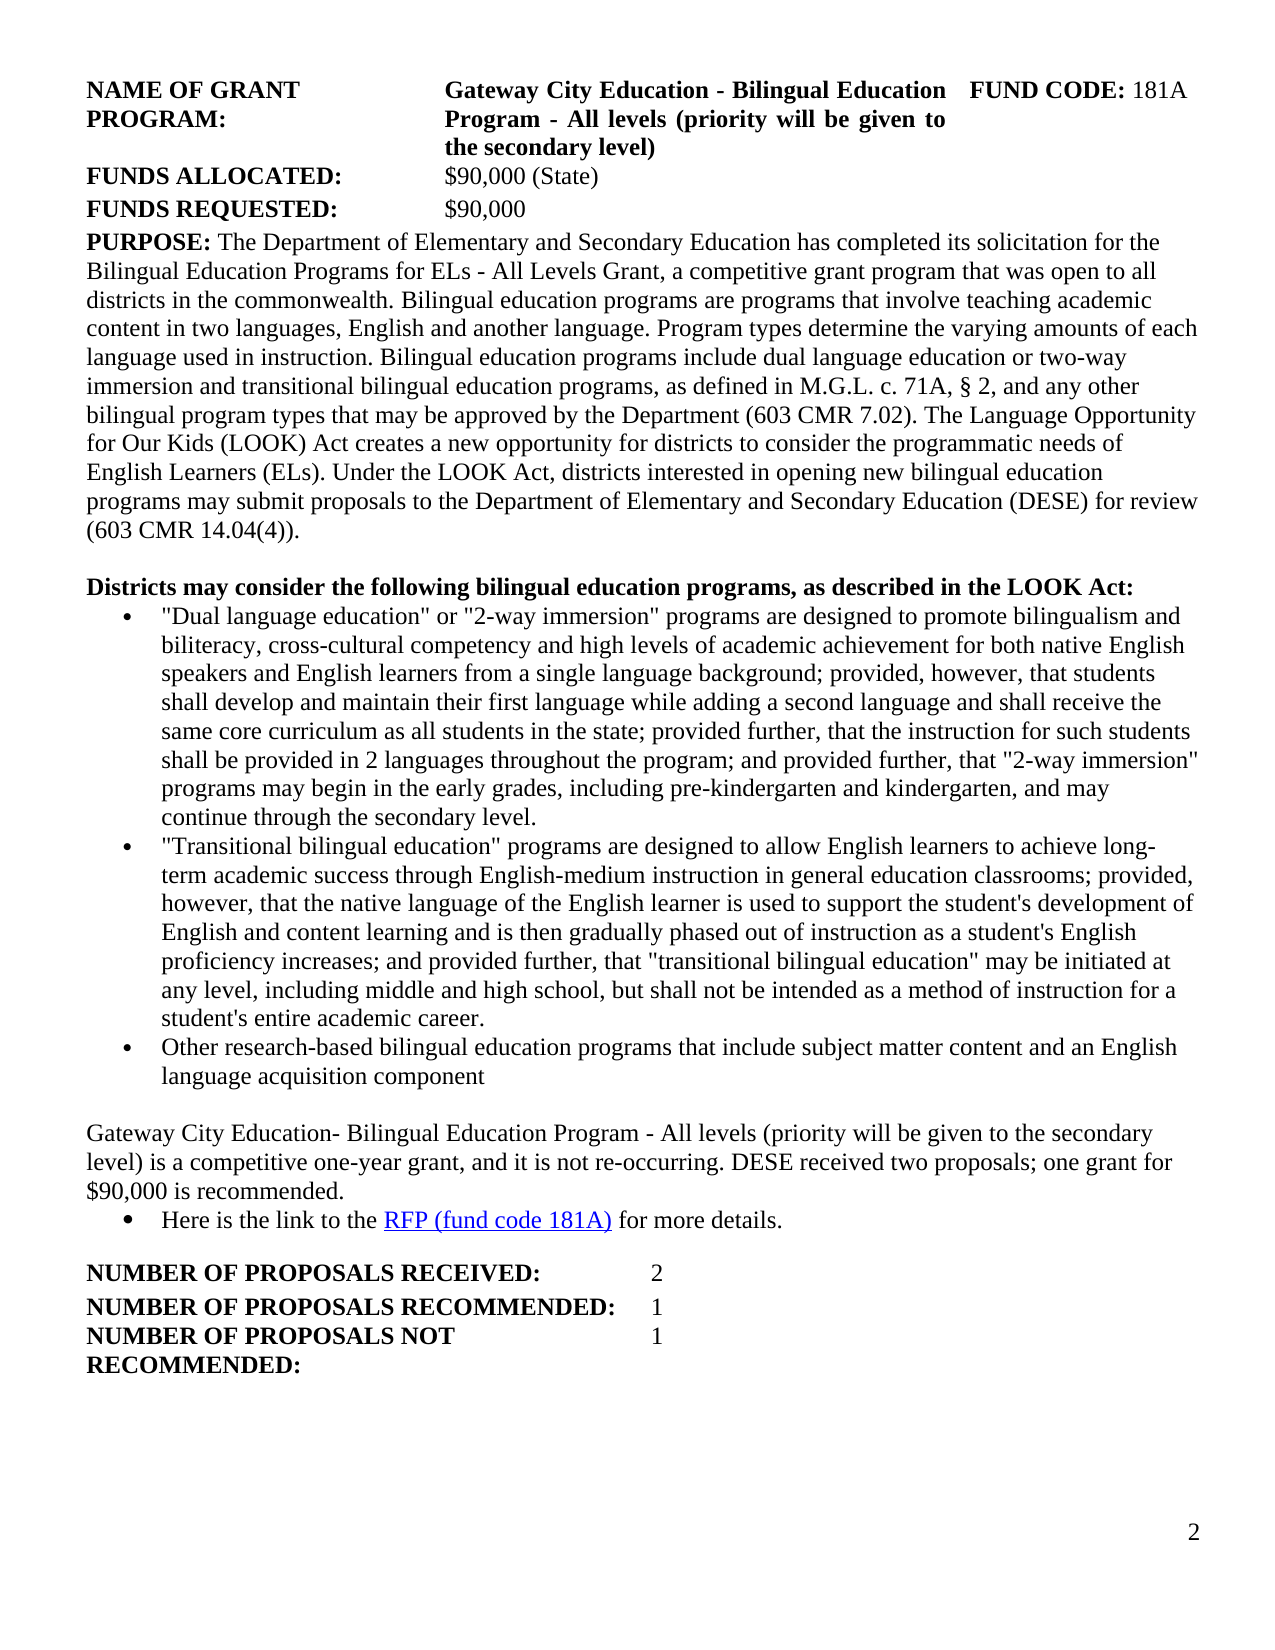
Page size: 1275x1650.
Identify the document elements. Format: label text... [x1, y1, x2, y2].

table_header Gateway City Education - Bilingual Education Program - All levels (priority will be given to the secondary level) [433, 75, 958, 161]
table_cell NUMBER OF PROPOSALS NOT RECOMMENDED: [75, 1321, 639, 1378]
table_cell FUNDS REQUESTED: [75, 194, 433, 227]
table_header NAME OF GRANT PROGRAM: [75, 75, 433, 161]
table_header FUND CODE: 181A [958, 75, 1211, 161]
table_cell PURPOSE: The Department of Elementary and Secondary Education has completed its solicitation for the Bilingual Education Programs for ELs - All Levels Grant, a competitive grant program that was open to all districts in the commonwealth. Bilingual education programs are programs that involve teaching academic content in two languages, English and another language. Program types determine the varying amounts of each language used in instruction. Bilingual education programs include dual language education or two-way immersion and transitional bilingual education programs, as defined in M.G.L. c. 71A, § 2, and any other bilingual program types that may be approved by the Department (603 CMR 7.02). The Language Opportunity for Our Kids (LOOK) Act creates a new opportunity for districts to consider the programmatic needs of English Learners (ELs). Under the LOOK Act, districts interested in opening new bilingual education programs may submit proposals to the Department of Elementary and Secondary Education (DESE) for review (603 CMR 14.04(4)). Districts may consider the following bilingual education programs, as described in the LOOK Act: "Dual language education" or "2-way immersion" programs are designed to promote bilingualism and biliteracy, cross-cultural competency and high levels of academic achievement for both native English speakers and English learners from a single language background; provided, however, that students shall develop and maintain their first language while adding a second language and shall receive the same core curriculum as all students in the state; provided further, that the instruction for such students shall be provided in 2 languages throughout the program; and provided further, that "2-way immersion" programs may begin in the early grades, including pre-kindergarten and kindergarten, and may continue through the secondary level. "Transitional bilingual education" programs are designed to allow English learners to achieve long-term academic success through English-medium instruction in general education classrooms; provided, however, that the native language of the English learner is used to support the student's development of English and content learning and is then gradually phased out of instruction as a student's English proficiency increases; and provided further, that "transitional bilingual education" may be initiated at any level, including middle and high school, but shall not be intended as a method of instruction for a student's entire academic career. Other research-based bilingual education programs that include subject matter content and an English language acquisition component Gateway City Education- Bilingual Education Program - All levels (priority will be given to the secondary level) is a competitive one-year grant, and it is not re-occurring. DESE received two proposals; one grant for $90,000 is recommended. Here is the link to the RFP (fund code 181A) for more details. [75, 227, 1211, 1258]
table_cell $90,000 [433, 194, 1211, 227]
table_cell 1 [639, 1292, 1211, 1321]
table_cell 1 [639, 1321, 1211, 1378]
table_cell NUMBER OF PROPOSALS RECEIVED: [75, 1258, 639, 1292]
table_cell FUNDS ALLOCATED: [75, 161, 433, 194]
table_cell $90,000 (State) [433, 161, 1211, 194]
table_cell NUMBER OF PROPOSALS RECOMMENDED: [75, 1292, 639, 1321]
table_cell 2 [639, 1258, 1211, 1292]
